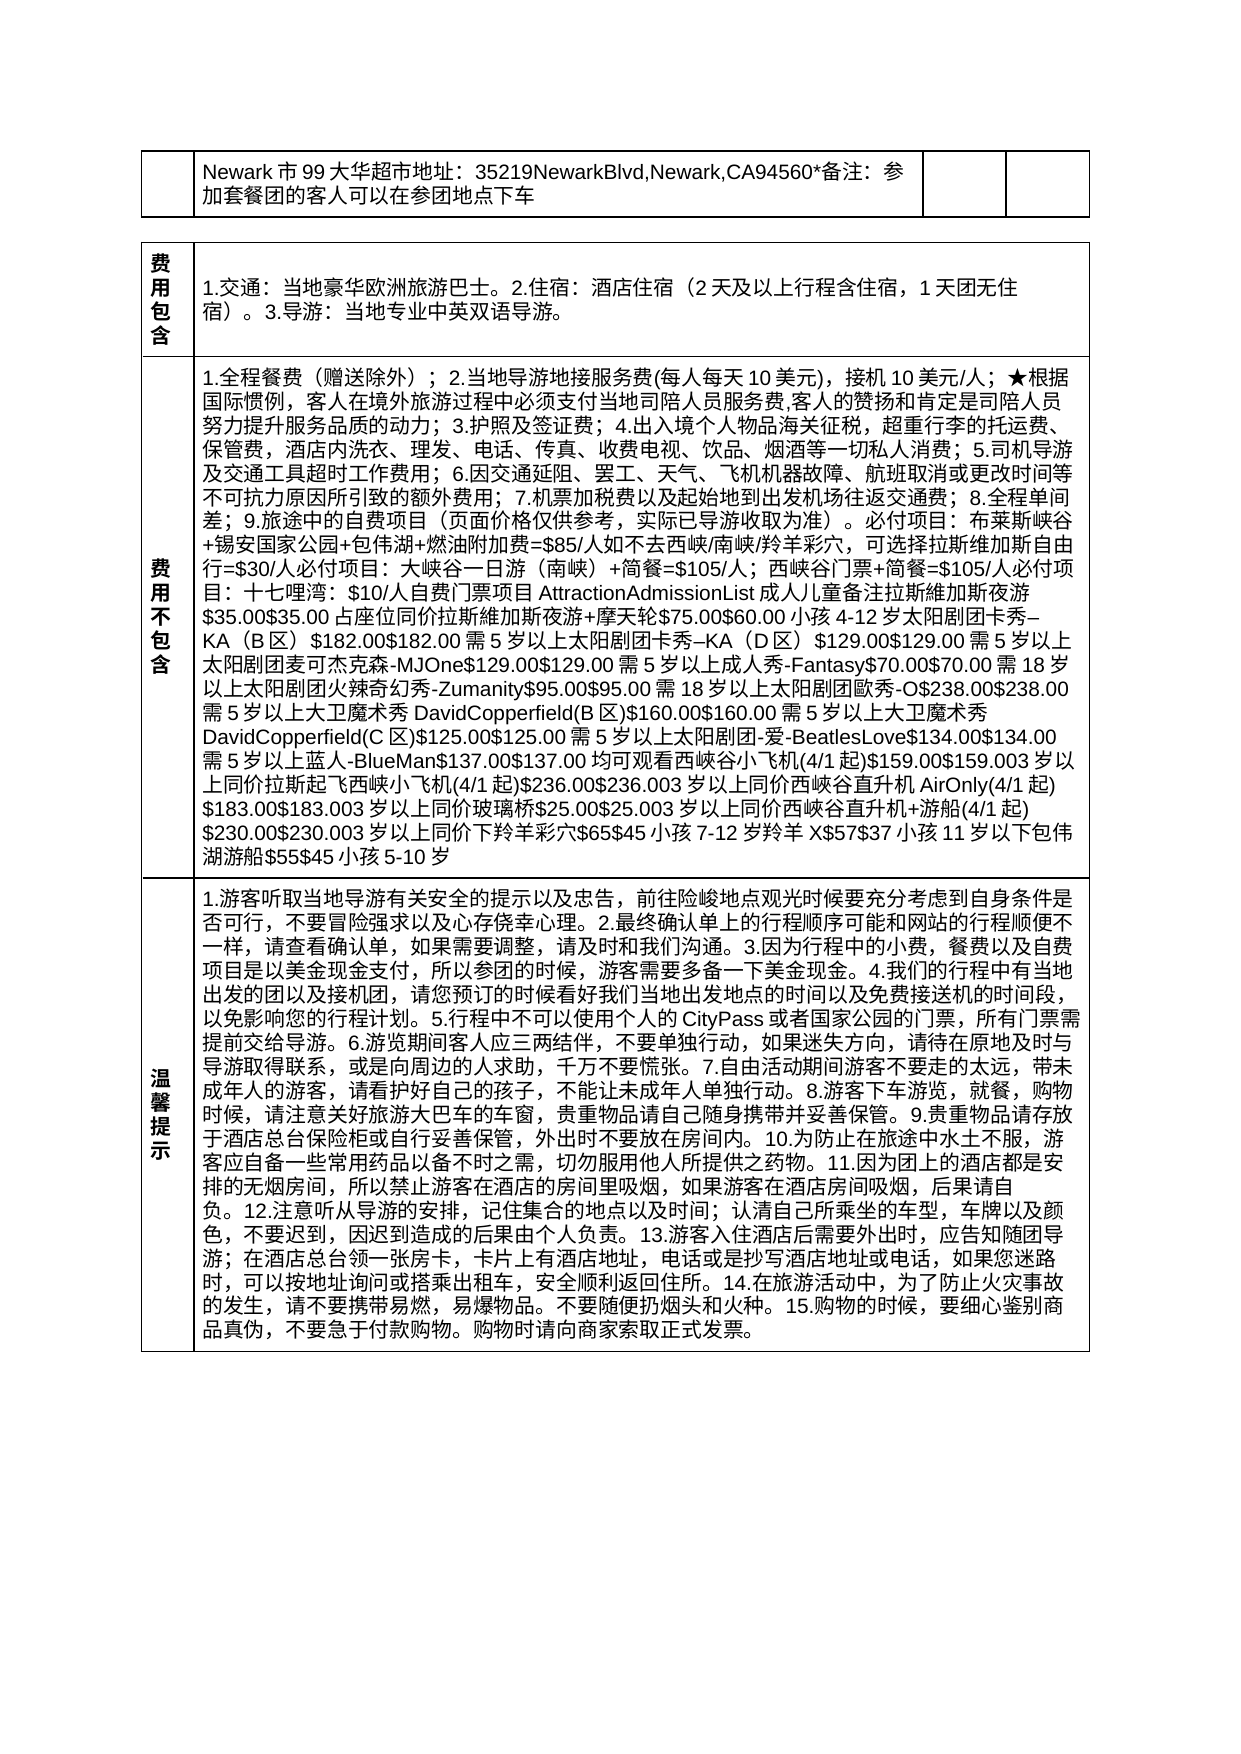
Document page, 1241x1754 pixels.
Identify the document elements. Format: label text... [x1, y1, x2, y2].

table_cell 费用不包含 [142, 357, 193, 877]
table_cell [1007, 152, 1089, 216]
table_header 费用包含 [142, 243, 193, 356]
table_cell 1.游客听取当地导游有关安全的提示以及忠告，前往险峻地点观光时候要充分考虑到自身条件是否可行，不要冒险强求以及心存侥幸心理。2.最终确认单上的行程顺序可能和网站的行程顺便不一样，请查看确认单，如果需要调整，请及时和我们沟通。3.因为行程中的小费，餐费以及自费项目是以美金现金支付，所以参团的时候，游客需要多备一下美金现金。4.我们的行程中有当地出发的团以及接机团，请您预订的时候看好我们当地出发地点的时间以及免费接送机的时间段，以免影响您的行程计划。5.行程中不可以使用个人的CityPass或者国家公园的门票，所有门票需提前交给导游。6.游览期间客人应三两结伴，不要单独行动，如果迷失方向，请待在原地及时与导游取得联系，或是向周边的人求助，千万不要慌张。7.自由活动期间游客不要走的太远，带未成年人的游客，请看护好自己的孩子，不能让未成年人单独行动。8.游客下车游览，就餐，购物时候，请注意关好旅游大巴车的车窗，贵重物品请自己随身携带并妥善保管。9.贵重物品请存放于酒店总台保险柜或自行妥善保管，外出时不要放在房间内。10.为防止在旅途中水土不服，游客应自备一些常用药品以备不时之需，切勿服用他人所提供之药物。11.因为团上的酒店都是安排的无烟房间，所以禁止游客在酒店的房间里吸烟，如果游客在酒店房间吸烟，后果请自负。12.注意听从导游的安排，记住集合的地点以及时间；认清自己所乘坐的车型，车牌以及颜色，不要迟到，因迟到造成的后果由个人负责。13.游客入住酒店后需要外出时，应告知随团导游；在酒店总台领一张房卡，卡片上有酒店地址，电话或是抄写酒店地址或电话，如果您迷路时，可以按地址询问或搭乘出租车，安全顺利返回住所。14.在旅游活动中，为了防止火灾事故的发生，请不要携带易燃，易爆物品。不要随便扔烟头和火种。15.购物的时候，要细心鉴别商品真伪，不要急于付款购物。购物时请向商家索取正式发票。 [195, 879, 1089, 1351]
table_header 1.交通：当地豪华欧洲旅游巴士。2.住宿：酒店住宿（2天及以上行程含住宿，1天团无住宿）。3.导游：当地专业中英双语导游。 [195, 243, 1089, 356]
table_cell [924, 152, 1005, 216]
table_cell 1.全程餐费（赠送除外）；2.当地导游地接服务费(每人每天10美元)，接机10美元/人；★根据国际惯例，客人在境外旅游过程中必须支付当地司陪人员服务费,客人的赞扬和肯定是司陪人员努力提升服务品质的动力；3.护照及签证费；4.出入境个人物品海关征税，超重行李的托运费、保管费，酒店内洗衣、理发、电话、传真、收费电视、饮品、烟酒等一切私人消费；5.司机导游及交通工具超时工作费用；6.因交通延阻、罢工、天气、飞机机器故障、航班取消或更改时间等不可抗力原因所引致的额外费用；7.机票加税费以及起始地到出发机场往返交通费；8.全程单间差；9.旅途中的自费项目（页面价格仅供参考，实际已导游收取为准）。必付项目：布莱斯峡谷+锡安国家公园+包伟湖+燃油附加费=$85/人如不去西峡/南峡/羚羊彩穴，可选择拉斯维加斯自由行=$30/人必付项目：大峡谷一日游（南峡）+简餐=$105/人；西峡谷门票+简餐=$105/人必付项目：十七哩湾：$10/人自费门票项目AttractionAdmissionList成人儿童备注拉斯維加斯夜游$35.00$35.00占座位同价拉斯維加斯夜游+摩天轮$75.00$60.00小孩4-12岁太阳剧团卡秀–KA（B区）$182.00$182.00需5岁以上太阳剧团卡秀–KA（D区）$129.00$129.00需5岁以上太阳剧团麦可杰克森-MJOne$129.00$129.00需5岁以上成人秀-Fantasy$70.00$70.00需18岁以上太阳剧团火辣奇幻秀-Zumanity$95.00$95.00需18岁以上太阳剧团歐秀-O$238.00$238.00需5岁以上大卫魔术秀DavidCopperfield(B区)$160.00$160.00需5岁以上大卫魔术秀DavidCopperfield(C区)$125.00$125.00需5岁以上太阳剧团-爱-BeatlesLove$134.00$134.00需5岁以上蓝人-BlueMan$137.00$137.00均可观看西峽谷小飞机(4/1起)$159.00$159.003岁以上同价拉斯起飞西峡小飞机(4/1起)$236.00$236.003岁以上同价西峽谷直升机AirOnly(4/1起)$183.00$183.003岁以上同价玻璃桥$25.00$25.003岁以上同价西峽谷直升机+游船(4/1起)$230.00$230.003岁以上同价下羚羊彩穴$65$45小孩7-12岁羚羊X$57$37小孩11岁以下包伟湖游船$55$45小孩5-10岁 [195, 357, 1089, 877]
table_cell 温馨提示 [142, 878, 193, 1351]
table_cell 7 [142, 152, 193, 216]
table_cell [195, 152, 922, 216]
